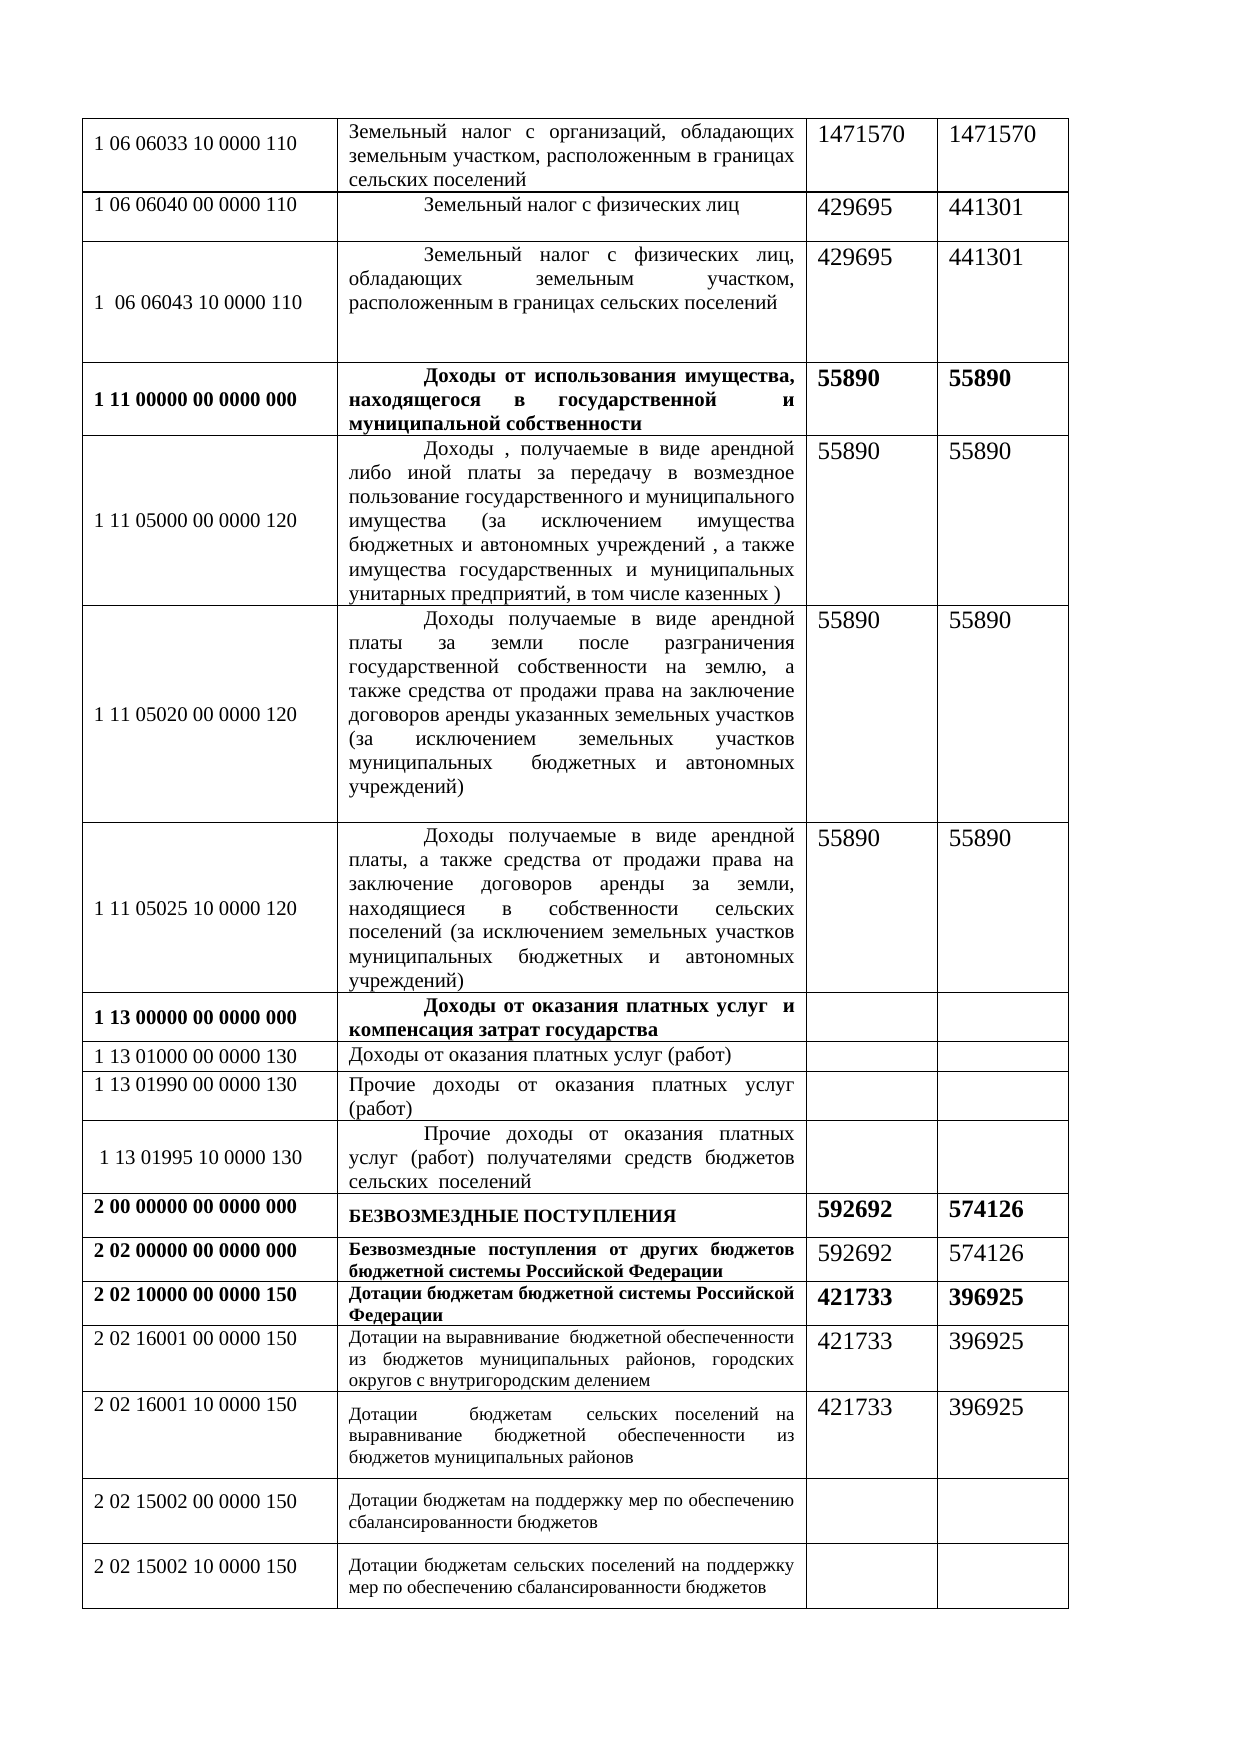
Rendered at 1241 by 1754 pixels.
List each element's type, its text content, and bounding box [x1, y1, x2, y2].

table_cell 574126 [938, 1238, 1068, 1281]
table_cell 1 11 00000 00 0000 000 [83, 363, 337, 435]
table_cell [807, 1121, 937, 1193]
table_cell 55890 [807, 363, 937, 435]
table_cell 1 13 01000 00 0000 130 [83, 1042, 337, 1071]
table_cell 429695 [807, 242, 937, 362]
table_cell Доходы от оказания платных услуг (работ) [338, 1042, 806, 1071]
table_cell [807, 1544, 937, 1607]
table_cell [807, 1479, 937, 1542]
table_cell [938, 993, 1068, 1041]
table_cell 421733 [807, 1282, 937, 1325]
table_cell 441301 [938, 242, 1068, 362]
table_cell 441301 [938, 193, 1068, 241]
table_cell 55890 [938, 436, 1068, 604]
table_cell Дотации бюджетам сельских поселений на поддержку мер по обеспечению сбалансированности бюджетов [338, 1544, 806, 1607]
table_cell 1 06 06040 00 0000 110 [83, 193, 337, 241]
table_cell 2 02 15002 00 0000 150 [83, 1479, 337, 1542]
table_cell 55890 [938, 363, 1068, 435]
table_cell Дотации бюджетам сельских поселений на выравнивание бюджетной обеспеченности из бюджетов муниципальных районов [338, 1392, 806, 1477]
table_cell [938, 1042, 1068, 1071]
table_cell 2 00 00000 00 0000 000 [83, 1194, 337, 1237]
table_cell Земельный налог с организаций, обладающих земельным участком, расположенным в границах сельских поселений [338, 119, 806, 191]
table_cell [807, 993, 937, 1041]
table_cell 1 13 01995 10 0000 130 [83, 1121, 337, 1193]
table_cell 2 02 15002 10 0000 150 [83, 1544, 337, 1607]
table_cell 1 13 01990 00 0000 130 [83, 1072, 337, 1120]
table_cell Доходы получаемые в виде арендной платы, а также средства от продажи права на заключение договоров аренды за земли, находящиеся в собственности сельских поселений (за исключением земельных участков муниципальных бюджетных и автономных учреждений) [338, 823, 806, 992]
table_cell [938, 1544, 1068, 1607]
table_cell 1 06 06033 10 0000 110 [83, 119, 337, 191]
table_cell 592692 [807, 1194, 937, 1237]
table_cell Дотации бюджетам на поддержку мер по обеспечению сбалансированности бюджетов [338, 1479, 806, 1542]
table_cell 1471570 [938, 119, 1068, 191]
table_cell 1 11 05020 00 0000 120 [83, 606, 337, 822]
table_cell 396925 [938, 1282, 1068, 1325]
table_cell 2 02 16001 10 0000 150 [83, 1392, 337, 1477]
table_cell 396925 [938, 1392, 1068, 1477]
table_cell Земельный налог с физических лиц [338, 193, 806, 241]
table_cell Доходы , получаемые в виде арендной либо иной платы за передачу в возмездное пользование государственного и муниципального имущества (за исключением имущества бюджетных и автономных учреждений , а также имущества государственных и муниципальных унитарных предприятий, в том числе казенных ) [338, 436, 806, 604]
table_cell 396925 [938, 1326, 1068, 1391]
table_cell 55890 [807, 436, 937, 604]
table_cell 2 02 00000 00 0000 000 [83, 1238, 337, 1281]
table_cell 1 11 05025 10 0000 120 [83, 823, 337, 992]
table_cell 55890 [807, 823, 937, 992]
table_cell 1 11 05000 00 0000 120 [83, 436, 337, 604]
table_cell 55890 [807, 606, 937, 822]
table_cell 421733 [807, 1326, 937, 1391]
table_cell БЕЗВОЗМЕЗДНЫЕ ПОСТУПЛЕНИЯ [338, 1194, 806, 1237]
table_cell [807, 1042, 937, 1071]
table_cell Земельный налог с физических лиц, обладающих земельным участком, расположенным в границах сельских поселений [338, 242, 806, 362]
table_cell [938, 1121, 1068, 1193]
table_cell Безвозмездные поступления от других бюджетов бюджетной системы Российской Федерации [338, 1238, 806, 1281]
table_cell [807, 1072, 937, 1120]
table_cell 2 02 10000 00 0000 150 [83, 1282, 337, 1325]
table_cell 1 06 06043 10 0000 110 [83, 242, 337, 362]
table_cell Доходы от оказания платных услуг и компенсация затрат государства [338, 993, 806, 1041]
table_cell 1471570 [807, 119, 937, 191]
table_cell [938, 1479, 1068, 1542]
table_cell Дотации бюджетам бюджетной системы Российской Федерации [338, 1282, 806, 1325]
table_cell Прочие доходы от оказания платных услуг (работ) [338, 1072, 806, 1120]
table_cell 421733 [807, 1392, 937, 1477]
table_cell 55890 [938, 823, 1068, 992]
table_cell 2 02 16001 00 0000 150 [83, 1326, 337, 1391]
table_cell Доходы получаемые в виде арендной платы за земли после разграничения государственной собственности на землю, а также средства от продажи права на заключение договоров аренды указанных земельных участков (за исключением земельных участков муниципальных бюджетных и автономных учреждений) [338, 606, 806, 822]
table_cell 574126 [938, 1194, 1068, 1237]
table_cell Доходы от использования имущества, находящегося в государственной и муниципальной собственности [338, 363, 806, 435]
table_cell 1 13 00000 00 0000 000 [83, 993, 337, 1041]
table_cell 55890 [938, 606, 1068, 822]
table_cell 592692 [807, 1238, 937, 1281]
table_cell [938, 1072, 1068, 1120]
table_cell Прочие доходы от оказания платных услуг (работ) получателями средств бюджетов сельских поселений [338, 1121, 806, 1193]
table_cell Дотации на выравнивание бюджетной обеспеченности из бюджетов муниципальных районов, городских округов с внутригородским делением [338, 1326, 806, 1391]
table_cell 429695 [807, 193, 937, 241]
